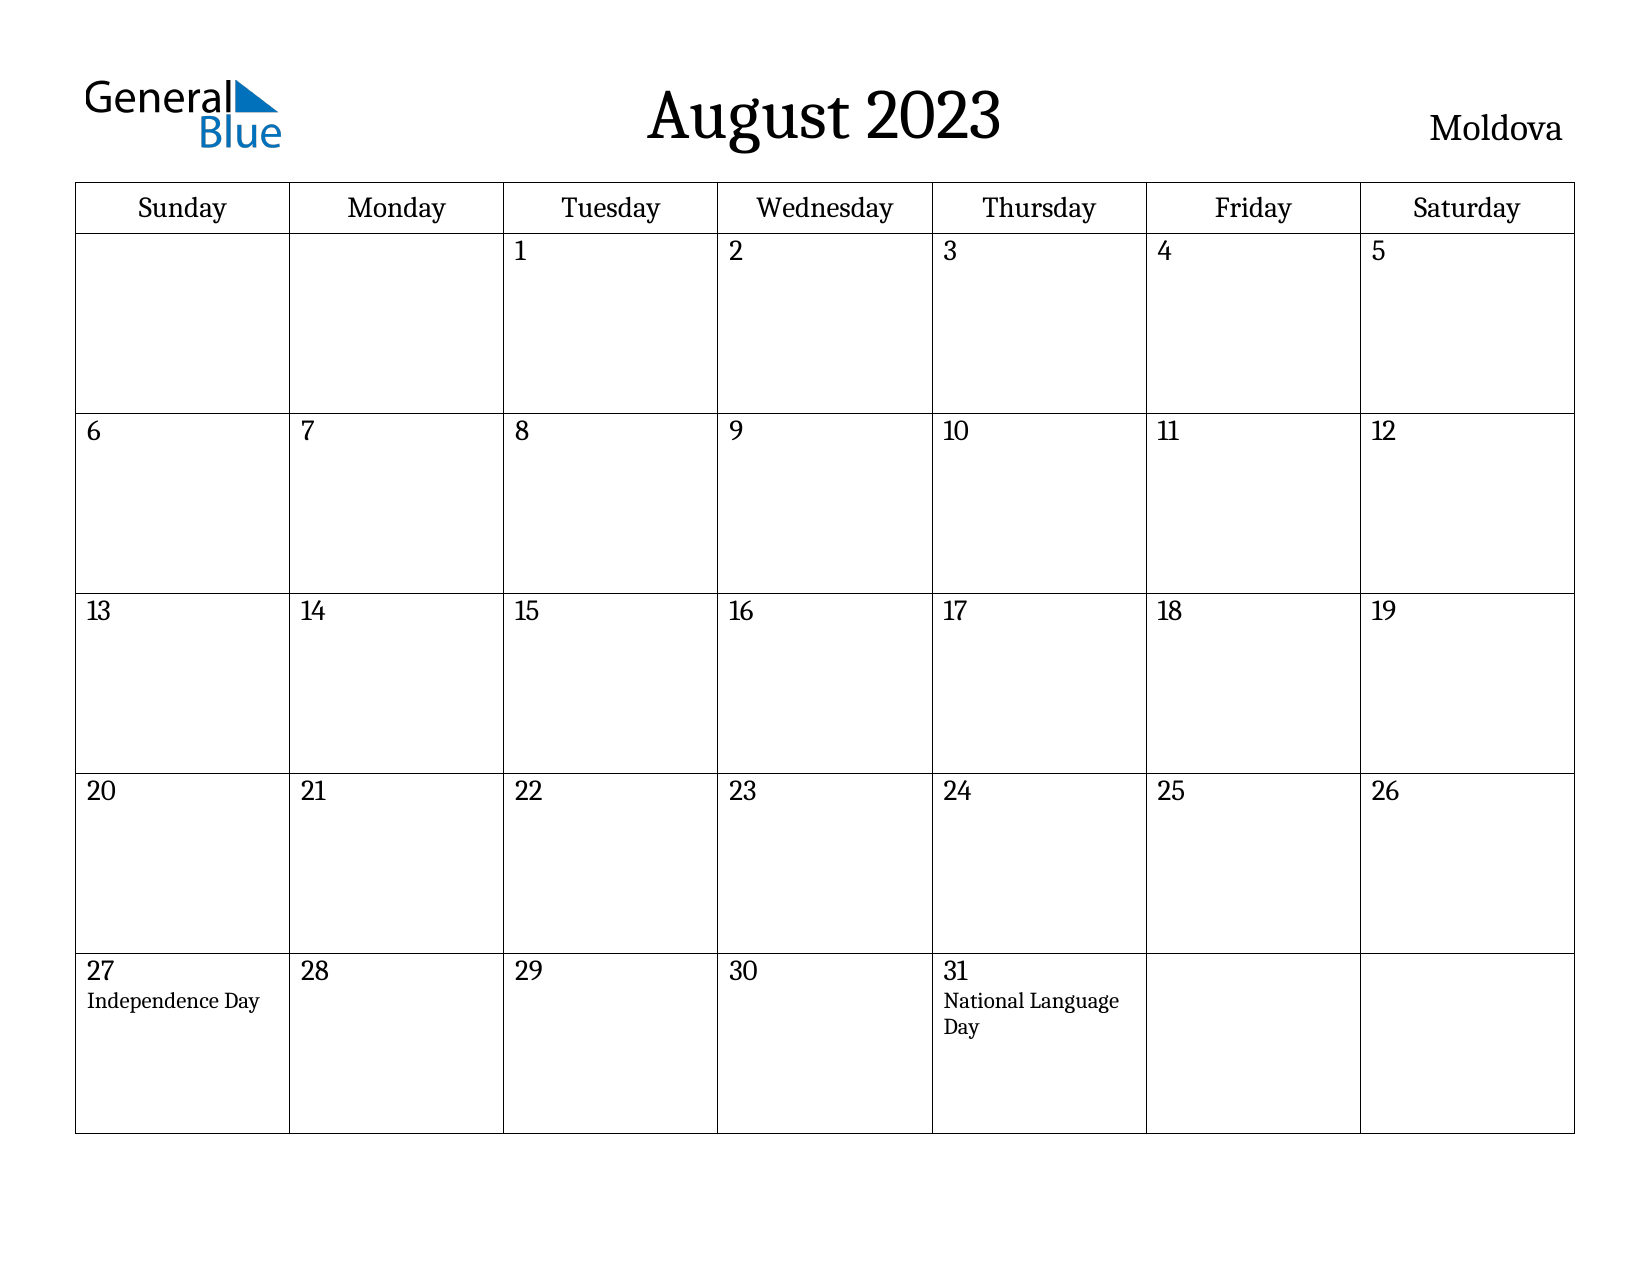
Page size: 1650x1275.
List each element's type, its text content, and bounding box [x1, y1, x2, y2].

table_cell 8 [504, 414, 717, 447]
table_cell [1361, 267, 1574, 413]
table_cell Thursday [933, 183, 1146, 233]
table_cell Sunday [76, 183, 289, 233]
table_cell 20 [76, 774, 289, 807]
table_cell 15 [504, 594, 717, 627]
table_cell Monday [290, 183, 503, 233]
table_cell [933, 627, 1146, 773]
table_header [76, 75, 503, 182]
table_cell [76, 627, 289, 773]
table_cell 30 [718, 954, 932, 987]
table_cell 25 [1147, 774, 1360, 807]
table_cell 1 [504, 234, 717, 267]
table_cell 24 [933, 774, 1146, 807]
table_cell [504, 808, 717, 953]
table_cell 7 [290, 414, 503, 447]
table_cell [76, 234, 289, 267]
table_cell [1147, 808, 1360, 953]
table_cell [504, 448, 717, 593]
table_cell [76, 448, 289, 593]
table_cell [76, 808, 289, 953]
table_cell 21 [290, 774, 503, 807]
table_cell [1361, 448, 1574, 593]
table_cell Saturday [1361, 183, 1574, 233]
table_cell 13 [76, 594, 289, 627]
table_cell [718, 808, 932, 953]
table_cell 19 [1361, 594, 1574, 627]
table_cell 22 [504, 774, 717, 807]
table_cell [1361, 808, 1574, 953]
table_cell 18 [1147, 594, 1360, 627]
table_cell [290, 988, 503, 1133]
table_cell [290, 808, 503, 953]
table_cell 10 [933, 414, 1146, 447]
table_cell [718, 448, 932, 593]
table_cell [1361, 954, 1574, 987]
table_cell [290, 448, 503, 593]
table_cell [290, 627, 503, 773]
table_cell [718, 988, 932, 1133]
table_cell 31 [933, 954, 1146, 987]
table_cell 17 [933, 594, 1146, 627]
table_cell 2 [718, 234, 932, 267]
table_cell 27 [76, 954, 289, 987]
table_cell [504, 627, 717, 773]
table_cell [290, 267, 503, 413]
table_cell [504, 988, 717, 1133]
table_cell National Language Day [933, 988, 1146, 1133]
table_cell [1147, 954, 1360, 987]
table_cell [718, 267, 932, 413]
table_cell Independence Day [76, 988, 289, 1133]
table_cell [933, 448, 1146, 593]
table_cell 9 [718, 414, 932, 447]
table_cell Wednesday [718, 183, 932, 233]
table_cell 14 [290, 594, 503, 627]
table_cell [933, 808, 1146, 953]
table_cell 23 [718, 774, 932, 807]
table_cell [1147, 448, 1360, 593]
table_cell 28 [290, 954, 503, 987]
table_cell [933, 267, 1146, 413]
table_cell 4 [1147, 234, 1360, 267]
table_cell [1147, 627, 1360, 773]
table_cell Tuesday [504, 183, 717, 233]
table_cell 12 [1361, 414, 1574, 447]
table_cell 3 [933, 234, 1146, 267]
table_cell 5 [1361, 234, 1574, 267]
table_cell 26 [1361, 774, 1574, 807]
table_cell [1361, 988, 1574, 1133]
picture [86, 80, 281, 148]
table_header Moldova [1146, 75, 1574, 182]
table_cell [1361, 627, 1574, 773]
table_cell [1147, 267, 1360, 413]
table_cell 16 [718, 594, 932, 627]
table_cell [76, 267, 289, 413]
table_cell Friday [1147, 183, 1360, 233]
table_cell 11 [1147, 414, 1360, 447]
table_cell 6 [76, 414, 289, 447]
table_cell [290, 234, 503, 267]
table_cell [718, 627, 932, 773]
table_cell 29 [504, 954, 717, 987]
table_header August 2023 [504, 75, 1146, 182]
table_cell [1147, 988, 1360, 1133]
table_cell [504, 267, 717, 413]
